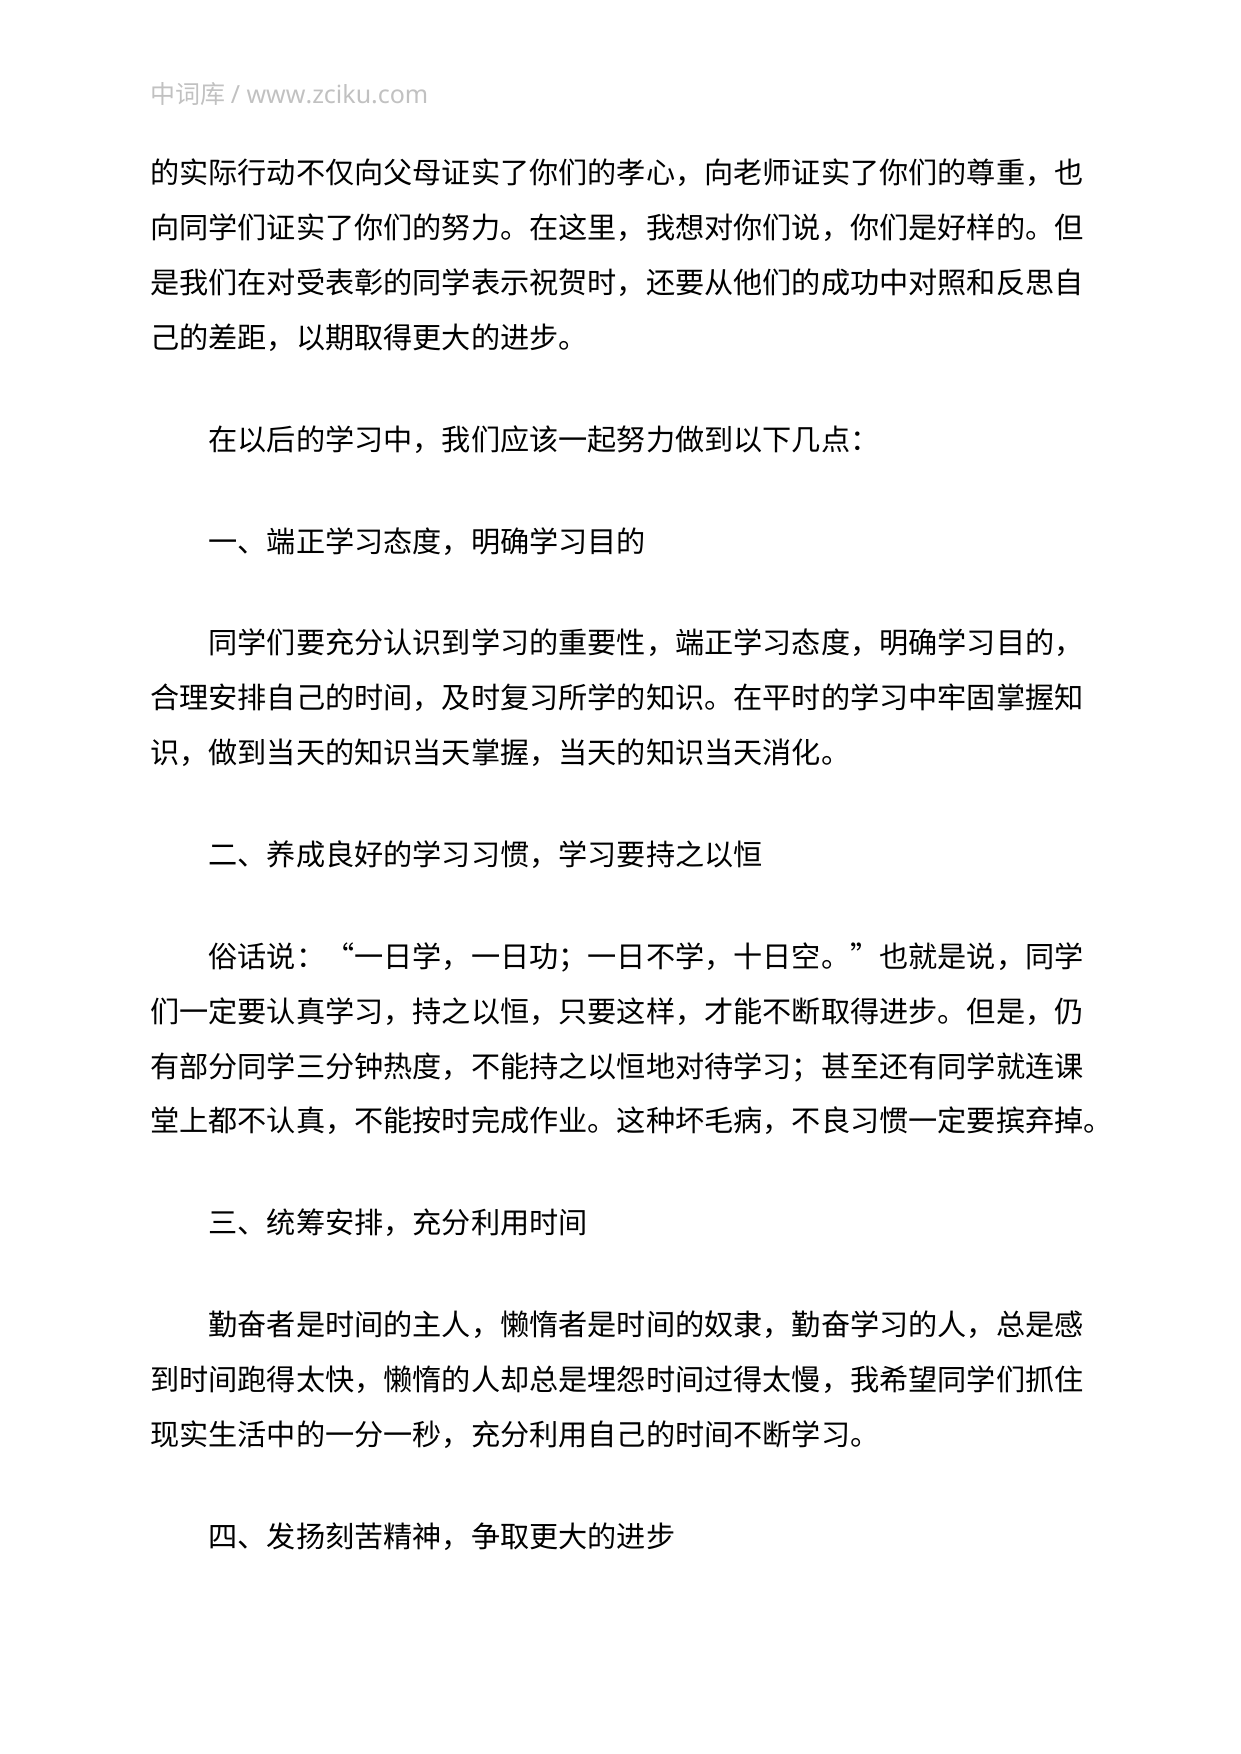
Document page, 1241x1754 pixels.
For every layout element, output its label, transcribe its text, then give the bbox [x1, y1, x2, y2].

text 俗话说：“一日学，一日功；一日不学，十日空。”也就是说，同学们一定要认真学习，持之以恒，只要这样，才能不断取得进步。但是，仍有部分同学三分钟热度，不能持之以恒地对待学习；甚至还有同学就连课堂上都不认真，不能按时完成作业。这种坏毛病，不良习惯一定要摈弃掉。 [150, 933, 1090, 1140]
text 在以后的学习中，我们应该一起努力做到以下几点： [150, 416, 1090, 459]
text 三、统筹安排，充分利用时间 [150, 1200, 1090, 1242]
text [150, 150, 1090, 357]
text 一、端正学习态度，明确学习目的 [150, 518, 1090, 561]
text 四、发扬刻苦精神，争取更大的进步 [150, 1513, 1090, 1555]
text 二、养成良好的学习习惯，学习要持之以恒 [150, 832, 1090, 874]
text 同学们要充分认识到学习的重要性，端正学习态度，明确学习目的，合理安排自己的时间，及时复习所学的知识。在平时的学习中牢固掌握知识，做到当天的知识当天掌握，当天的知识当天消化。 [150, 620, 1090, 772]
text 勤奋者是时间的主人，懒惰者是时间的奴隶，勤奋学习的人，总是感到时间跑得太快，懒惰的人却总是埋怨时间过得太慢，我希望同学们抓住现实生活中的一分一秒，充分利用自己的时间不断学习。 [150, 1302, 1090, 1454]
